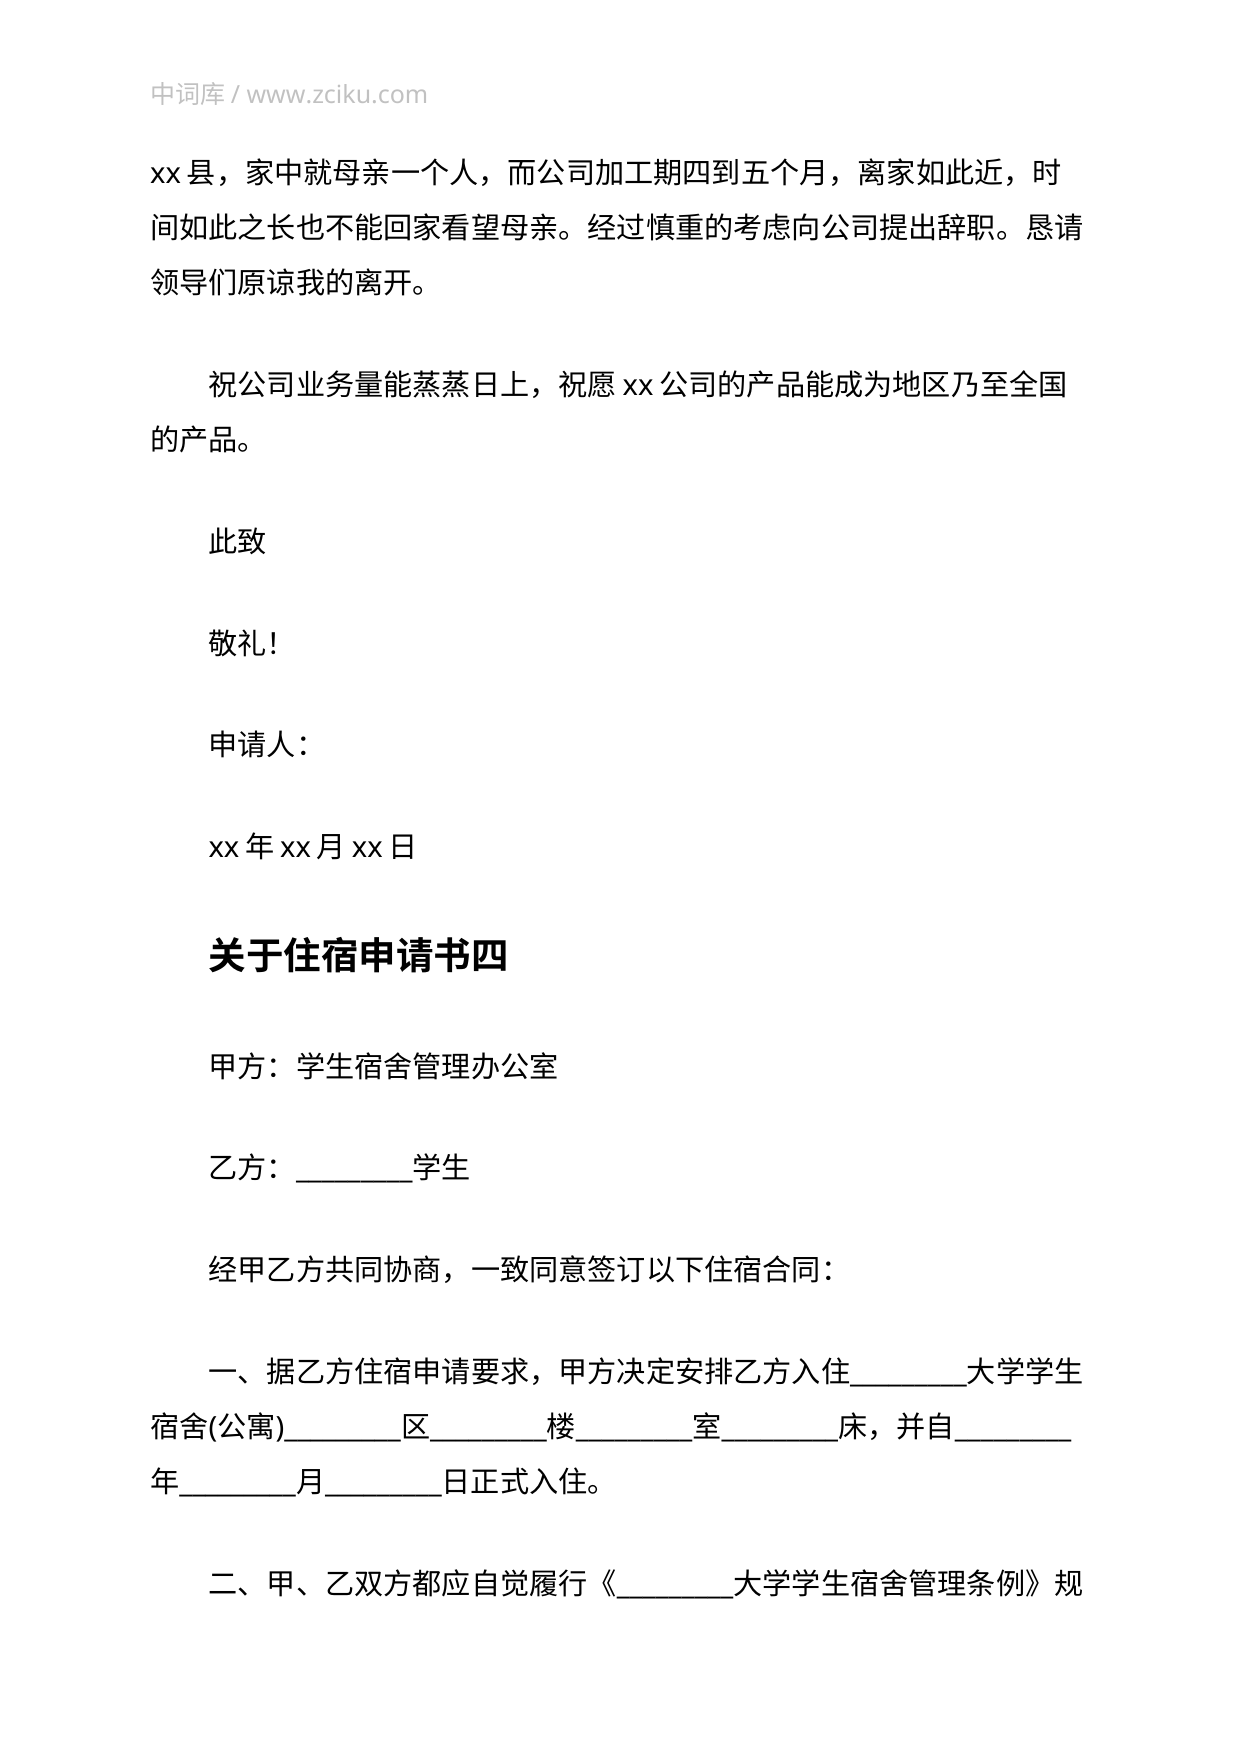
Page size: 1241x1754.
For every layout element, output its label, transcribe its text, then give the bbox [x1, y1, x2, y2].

text 敬礼！ [150, 620, 1090, 662]
text 关于住宿申请书四 [150, 926, 1090, 980]
text 申请人： [150, 722, 1090, 764]
text 乙方：_________学生 [150, 1145, 1090, 1187]
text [150, 150, 1090, 302]
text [150, 1561, 1090, 1603]
text 此致 [150, 518, 1090, 561]
text 甲方：学生宿舍管理办公室 [150, 1043, 1090, 1085]
text xx年xx月xx日 [150, 824, 1090, 866]
text 经甲乙方共同协商，一致同意签订以下住宿合同： [150, 1247, 1090, 1289]
text 一、据乙方住宿申请要求，甲方决定安排乙方入住_________大学学生宿舍(公寓)_________区_________楼_________室_________床，并自_________年_________月_________日正式入住。 [150, 1349, 1090, 1501]
text 祝公司业务量能蒸蒸日上，祝愿xx公司的产品能成为地区乃至全国的产品。 [150, 362, 1090, 459]
